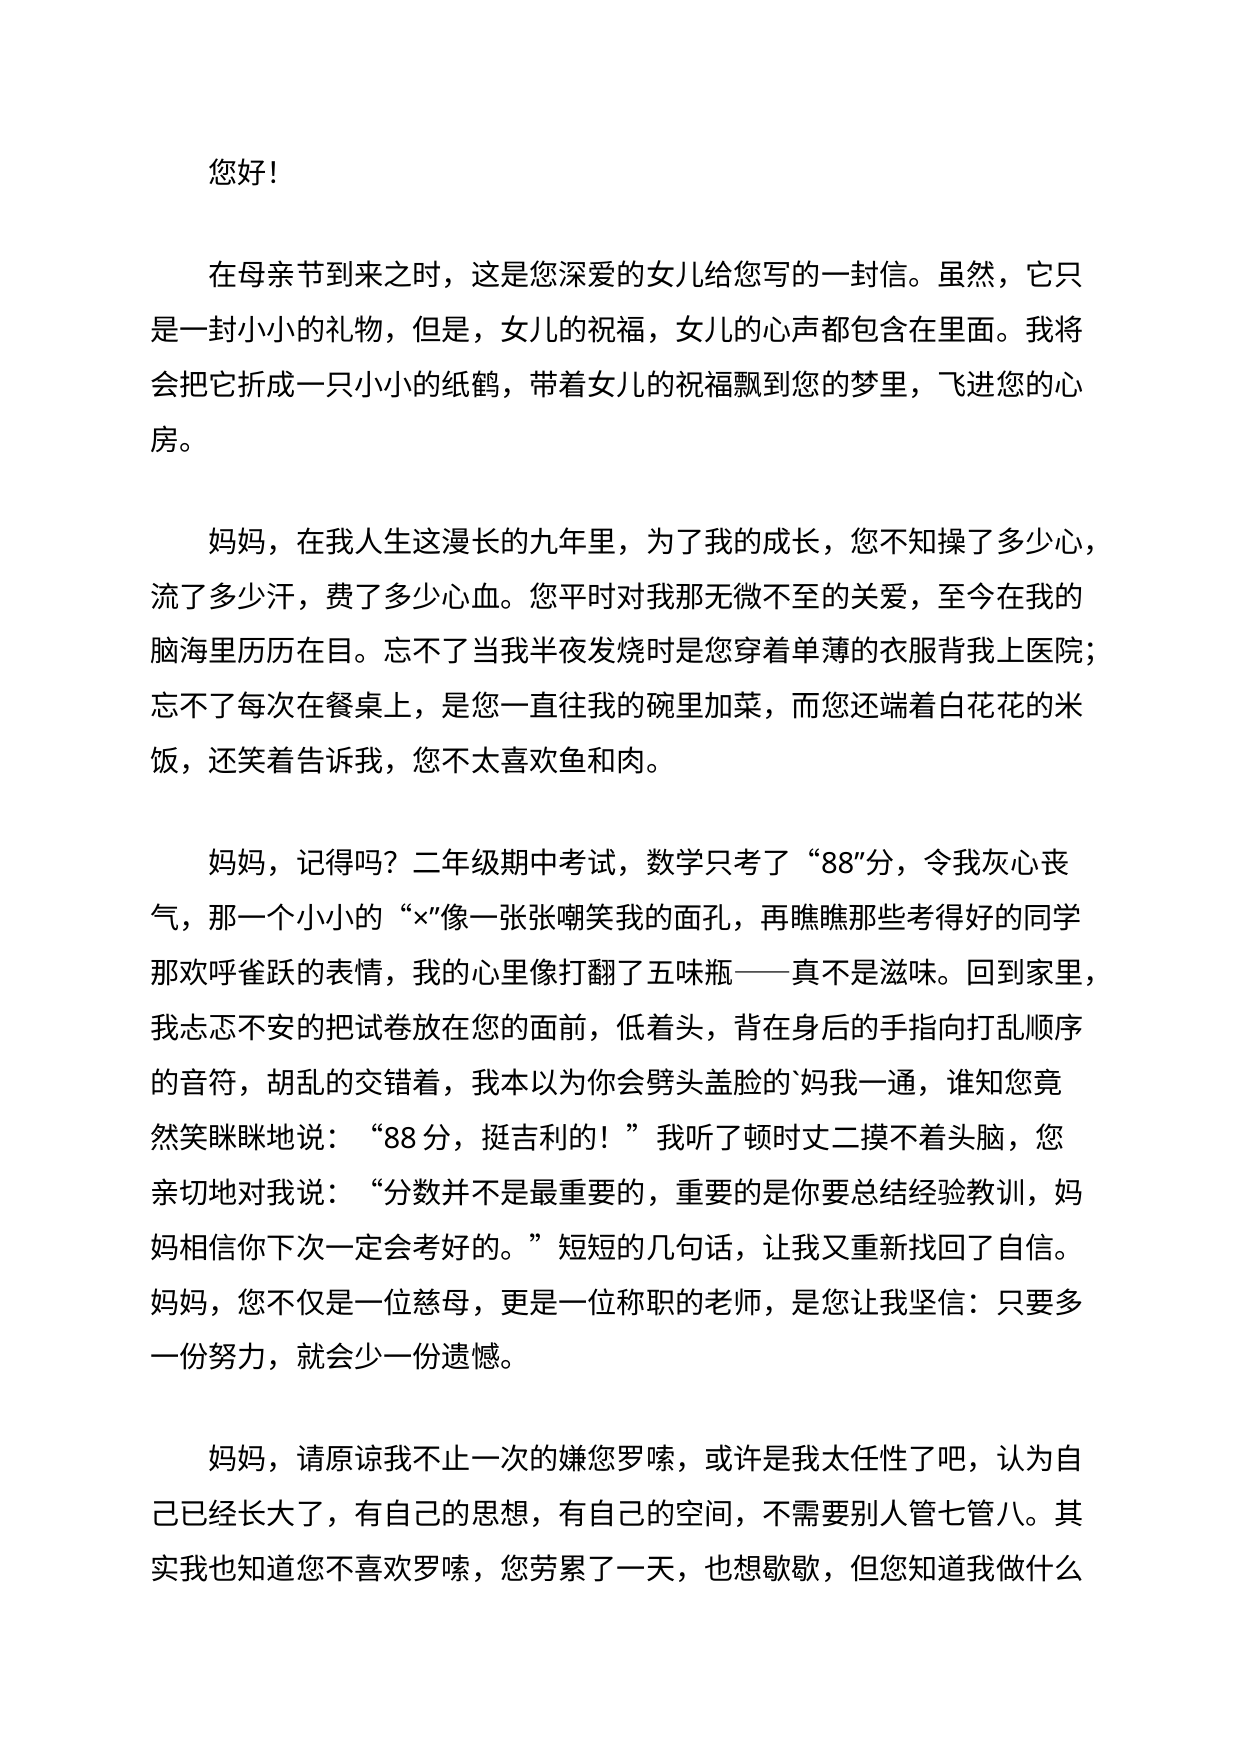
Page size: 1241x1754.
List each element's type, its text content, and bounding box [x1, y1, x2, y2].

text 妈妈，记得吗？二年级期中考试，数学只考了“88”分，令我灰心丧气，那一个小小的“×”像一张张嘲笑我的面孔，再瞧瞧那些考得好的同学那欢呼雀跃的表情，我的心里像打翻了五味瓶——真不是滋味。回到家里，我忐忑不安的把试卷放在您的面前，低着头，背在身后的手指向打乱顺序的音符，胡乱的交错着，我本以为你会劈头盖脸的`妈我一通，谁知您竟然笑眯眯地说：“88分，挺吉利的！”我听了顿时丈二摸不着头脑，您亲切地对我说：“分数并不是最重要的，重要的是你要总结经验教训，妈妈相信你下次一定会考好的。”短短的几句话，让我又重新找回了自信。妈妈，您不仅是一位慈母，更是一位称职的老师，是您让我坚信：只要多一份努力，就会少一份遗憾。 [150, 839, 1090, 1376]
text 妈妈，在我人生这漫长的九年里，为了我的成长，您不知操了多少心，流了多少汗，费了多少心血。您平时对我那无微不至的关爱，至今在我的脑海里历历在目。忘不了当我半夜发烧时是您穿着单薄的衣服背我上医院；忘不了每次在餐桌上，是您一直往我的碗里加菜，而您还端着白花花的米饭，还笑着告诉我，您不太喜欢鱼和肉。 [150, 518, 1090, 780]
text 您好！ [150, 150, 1090, 192]
text 在母亲节到来之时，这是您深爱的女儿给您写的一封信。虽然，它只是一封小小的礼物，但是，女儿的祝福，女儿的心声都包含在里面。我将会把它折成一只小小的纸鹤，带着女儿的祝福飘到您的梦里，飞进您的心房。 [150, 252, 1090, 459]
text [150, 1436, 1090, 1588]
